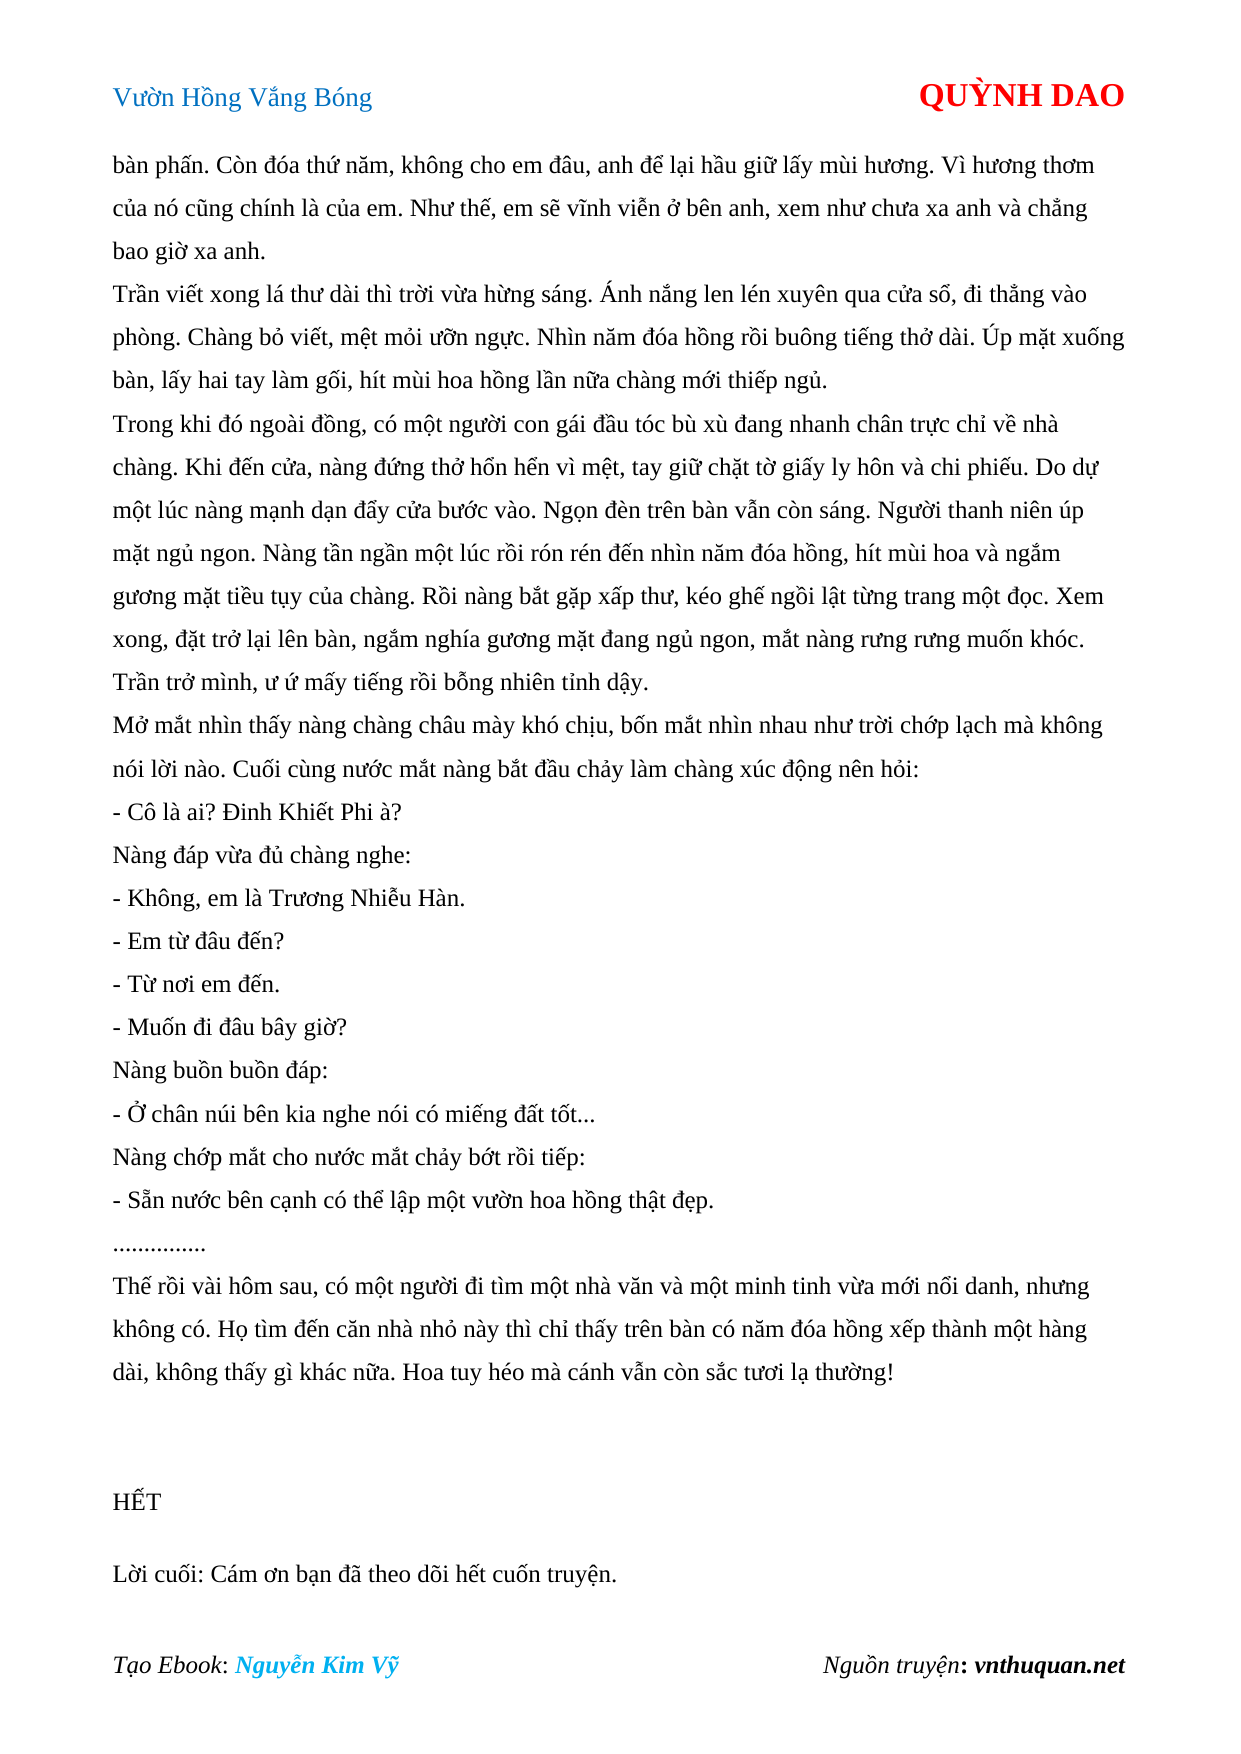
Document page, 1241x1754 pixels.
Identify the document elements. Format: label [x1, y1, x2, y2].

text [112, 1530, 1128, 1587]
text [112, 150, 1128, 1516]
